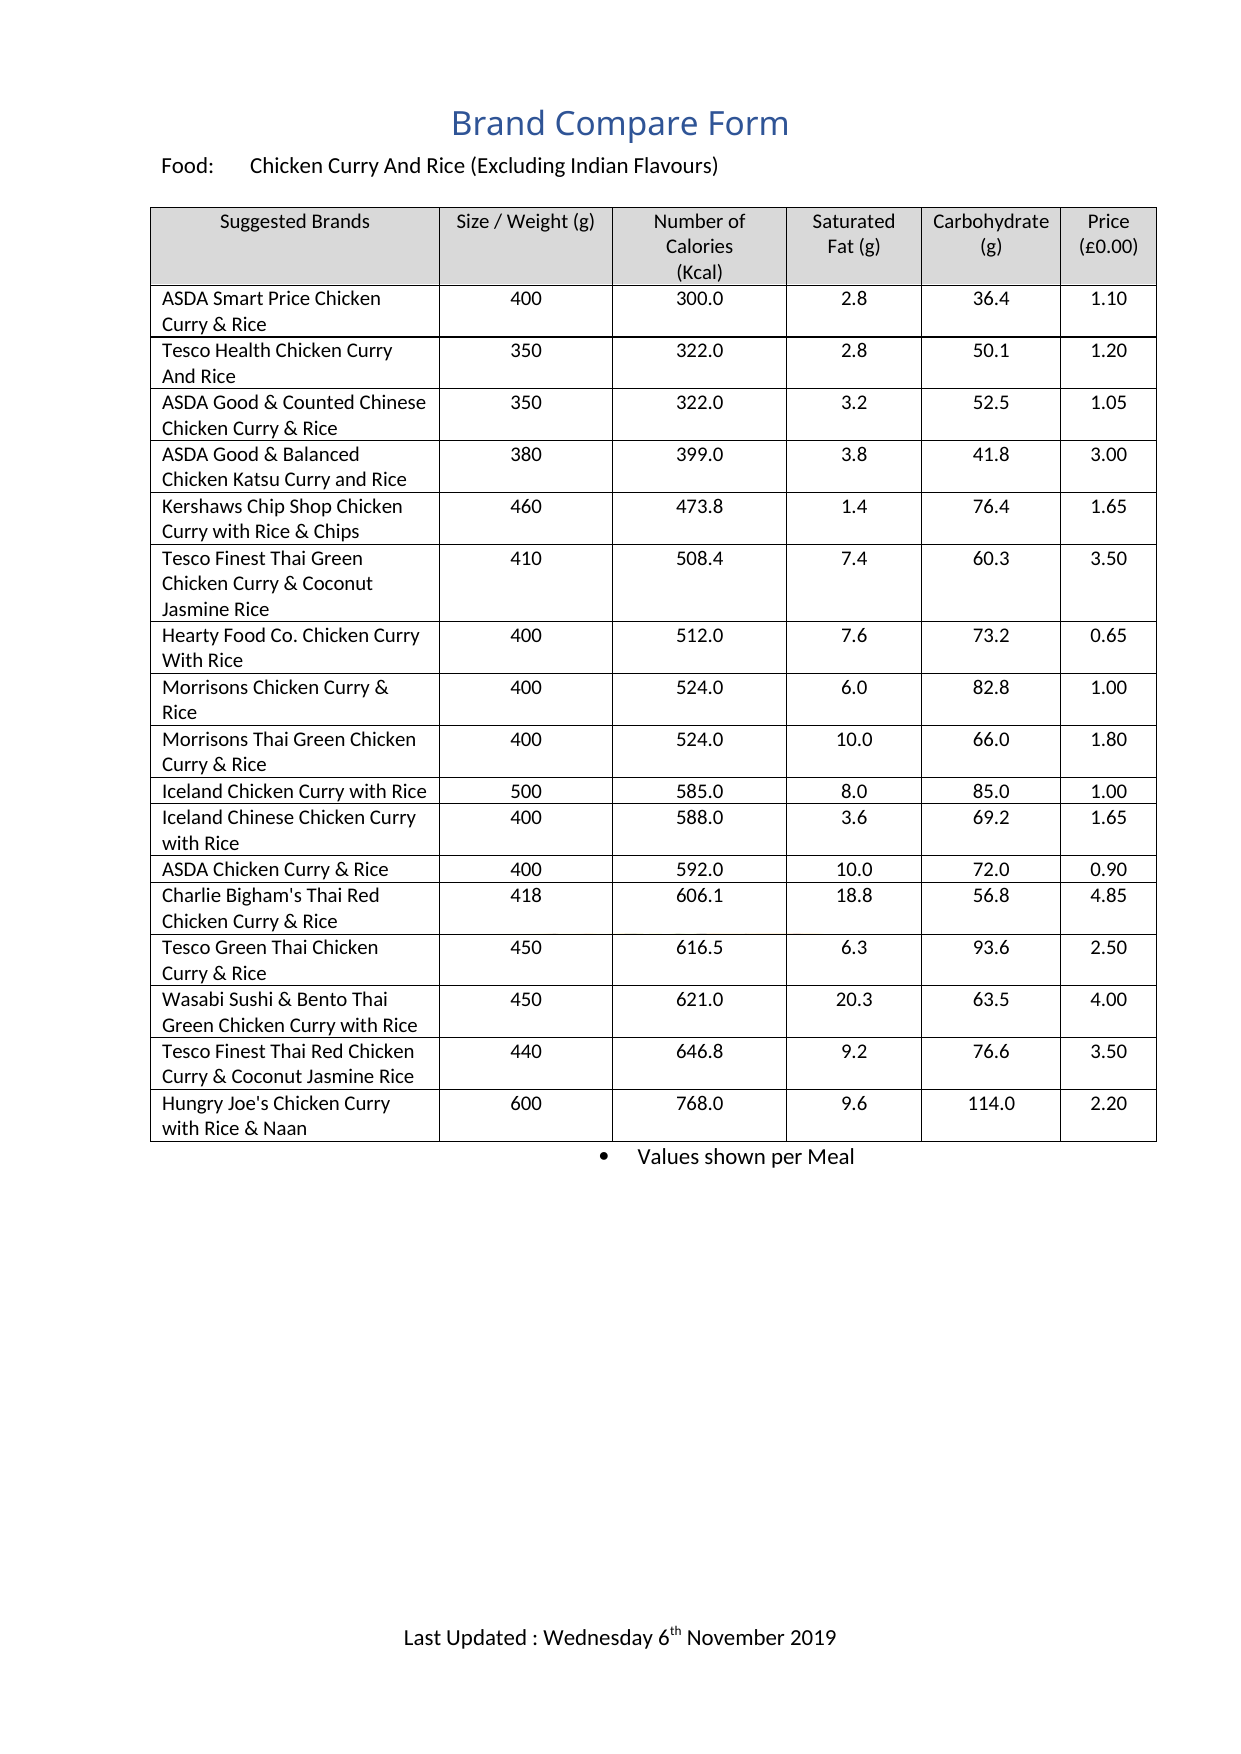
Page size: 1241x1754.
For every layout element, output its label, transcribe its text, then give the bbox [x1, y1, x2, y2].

table_cell 60.3 [922, 545, 1060, 621]
table_cell ASDA Good & Balanced Chicken Katsu Curry and Rice [151, 441, 439, 492]
table_cell 606.1 [613, 883, 786, 933]
table_cell 400 [440, 726, 612, 777]
table_cell Morrisons Thai Green Chicken Curry & Rice [151, 726, 439, 777]
table_cell 524.0 [613, 674, 786, 725]
table_cell 1.00 [1061, 674, 1156, 725]
table_cell Hearty Food Co. Chicken Curry With Rice [151, 622, 439, 673]
table_cell ASDA Good & Counted Chinese Chicken Curry & Rice [151, 389, 439, 440]
table_cell 1.10 [1061, 286, 1156, 336]
table_cell 6.3 [787, 935, 921, 985]
table_cell 1.20 [1061, 338, 1156, 388]
table_cell 508.4 [613, 545, 786, 621]
table_cell 621.0 [613, 986, 786, 1037]
table_cell 400 [440, 856, 612, 882]
table_cell 3.00 [1061, 441, 1156, 492]
table_cell 1.05 [1061, 389, 1156, 440]
table_cell 588.0 [613, 804, 786, 855]
table_cell 400 [440, 622, 612, 673]
table_cell 400 [440, 804, 612, 855]
table_cell 350 [440, 389, 612, 440]
table_cell 1.65 [1061, 804, 1156, 855]
table_cell Morrisons Chicken Curry & Rice [151, 674, 439, 725]
table_cell 93.6 [922, 935, 1060, 985]
table_cell 440 [440, 1038, 612, 1089]
table_cell 7.4 [787, 545, 921, 621]
table_cell 2.8 [787, 286, 921, 336]
table_cell 9.6 [787, 1090, 921, 1141]
table_cell Iceland Chinese Chicken Curry with Rice [151, 804, 439, 855]
table_cell 9.2 [787, 1038, 921, 1089]
table_cell 399.0 [613, 441, 786, 492]
table_cell 1.80 [1061, 726, 1156, 777]
table_cell Wasabi Sushi & Bento Thai Green Chicken Curry with Rice [151, 986, 439, 1037]
table_cell 76.6 [922, 1038, 1060, 1089]
table_cell 473.8 [613, 493, 786, 544]
table_cell 600 [440, 1090, 612, 1141]
table_cell 616.5 [613, 935, 786, 985]
table_cell 322.0 [613, 389, 786, 440]
table_header Suggested Brands [151, 208, 439, 284]
table_cell 3.6 [787, 804, 921, 855]
table_cell 2.50 [1061, 935, 1156, 985]
table_cell 646.8 [613, 1038, 786, 1089]
table_cell 10.0 [787, 856, 921, 882]
table_header Saturated Fat (g) [787, 208, 921, 284]
table_cell 3.8 [787, 441, 921, 492]
list Values shown per Meal [600, 1142, 1090, 1170]
table_cell 592.0 [613, 856, 786, 882]
table_cell 6.0 [787, 674, 921, 725]
table_cell 36.4 [922, 286, 1060, 336]
table_cell 350 [440, 338, 612, 388]
table_cell 380 [440, 441, 612, 492]
table_cell 1.4 [787, 493, 921, 544]
table_cell Charlie Bigham's Thai Red Chicken Curry & Rice [151, 883, 439, 933]
table_cell 56.8 [922, 883, 1060, 933]
table_cell 72.0 [922, 856, 1060, 882]
table_header Food: [150, 151, 239, 179]
table_cell 8.0 [787, 778, 921, 803]
table_cell 50.1 [922, 338, 1060, 388]
table_cell 2.20 [1061, 1090, 1156, 1141]
table_cell 73.2 [922, 622, 1060, 673]
table_cell Iceland Chicken Curry with Rice [151, 778, 439, 803]
table_cell 512.0 [613, 622, 786, 673]
table_cell 768.0 [613, 1090, 786, 1141]
table_header Price (£0.00) [1061, 208, 1156, 284]
table_cell 400 [440, 286, 612, 336]
table_cell 300.0 [613, 286, 786, 336]
table_cell 450 [440, 935, 612, 985]
table_cell 500 [440, 778, 612, 803]
table_cell 450 [440, 986, 612, 1037]
table_cell 585.0 [613, 778, 786, 803]
table_cell Tesco Finest Thai Red Chicken Curry & Coconut Jasmine Rice [151, 1038, 439, 1089]
table_cell 3.50 [1061, 545, 1156, 621]
table_cell 3.50 [1061, 1038, 1156, 1089]
table_cell 41.8 [922, 441, 1060, 492]
table_header Chicken Curry And Rice (Excluding Indian Flavours) [239, 151, 1089, 179]
table_cell 1.00 [1061, 778, 1156, 803]
table_cell Tesco Finest Thai Green Chicken Curry & Coconut Jasmine Rice [151, 545, 439, 621]
table_cell 410 [440, 545, 612, 621]
table_cell Kershaws Chip Shop Chicken Curry with Rice & Chips [151, 493, 439, 544]
table_cell 76.4 [922, 493, 1060, 544]
table_cell 82.8 [922, 674, 1060, 725]
table_cell 524.0 [613, 726, 786, 777]
table_cell 4.00 [1061, 986, 1156, 1037]
table_cell 2.8 [787, 338, 921, 388]
table_cell 20.3 [787, 986, 921, 1037]
table_cell 85.0 [922, 778, 1060, 803]
table_cell 52.5 [922, 389, 1060, 440]
table_cell 114.0 [922, 1090, 1060, 1141]
table_cell 66.0 [922, 726, 1060, 777]
table_cell 0.90 [1061, 856, 1156, 882]
table_cell 418 [440, 883, 612, 933]
table_cell 0.65 [1061, 622, 1156, 673]
table_header Carbohydrate (g) [922, 208, 1060, 284]
table_header Size / Weight (g) [440, 208, 612, 284]
table_cell 400 [440, 674, 612, 725]
table_cell ASDA Smart Price Chicken Curry & Rice [151, 286, 439, 336]
table_cell 3.2 [787, 389, 921, 440]
table_cell 18.8 [787, 883, 921, 933]
table_cell 10.0 [787, 726, 921, 777]
table_cell 460 [440, 493, 612, 544]
table_cell 4.85 [1061, 883, 1156, 933]
table_cell 1.65 [1061, 493, 1156, 544]
table_cell Hungry Joe's Chicken Curry with Rice & Naan [151, 1090, 439, 1141]
table_cell Tesco Health Chicken Curry And Rice [151, 338, 439, 388]
table_cell 7.6 [787, 622, 921, 673]
table_cell Tesco Green Thai Chicken Curry & Rice [151, 935, 439, 985]
table_cell 322.0 [613, 338, 786, 388]
table_cell ASDA Chicken Curry & Rice [151, 856, 439, 882]
table_cell 63.5 [922, 986, 1060, 1037]
table_cell 69.2 [922, 804, 1060, 855]
table_header Number of Calories (Kcal) [613, 208, 786, 284]
